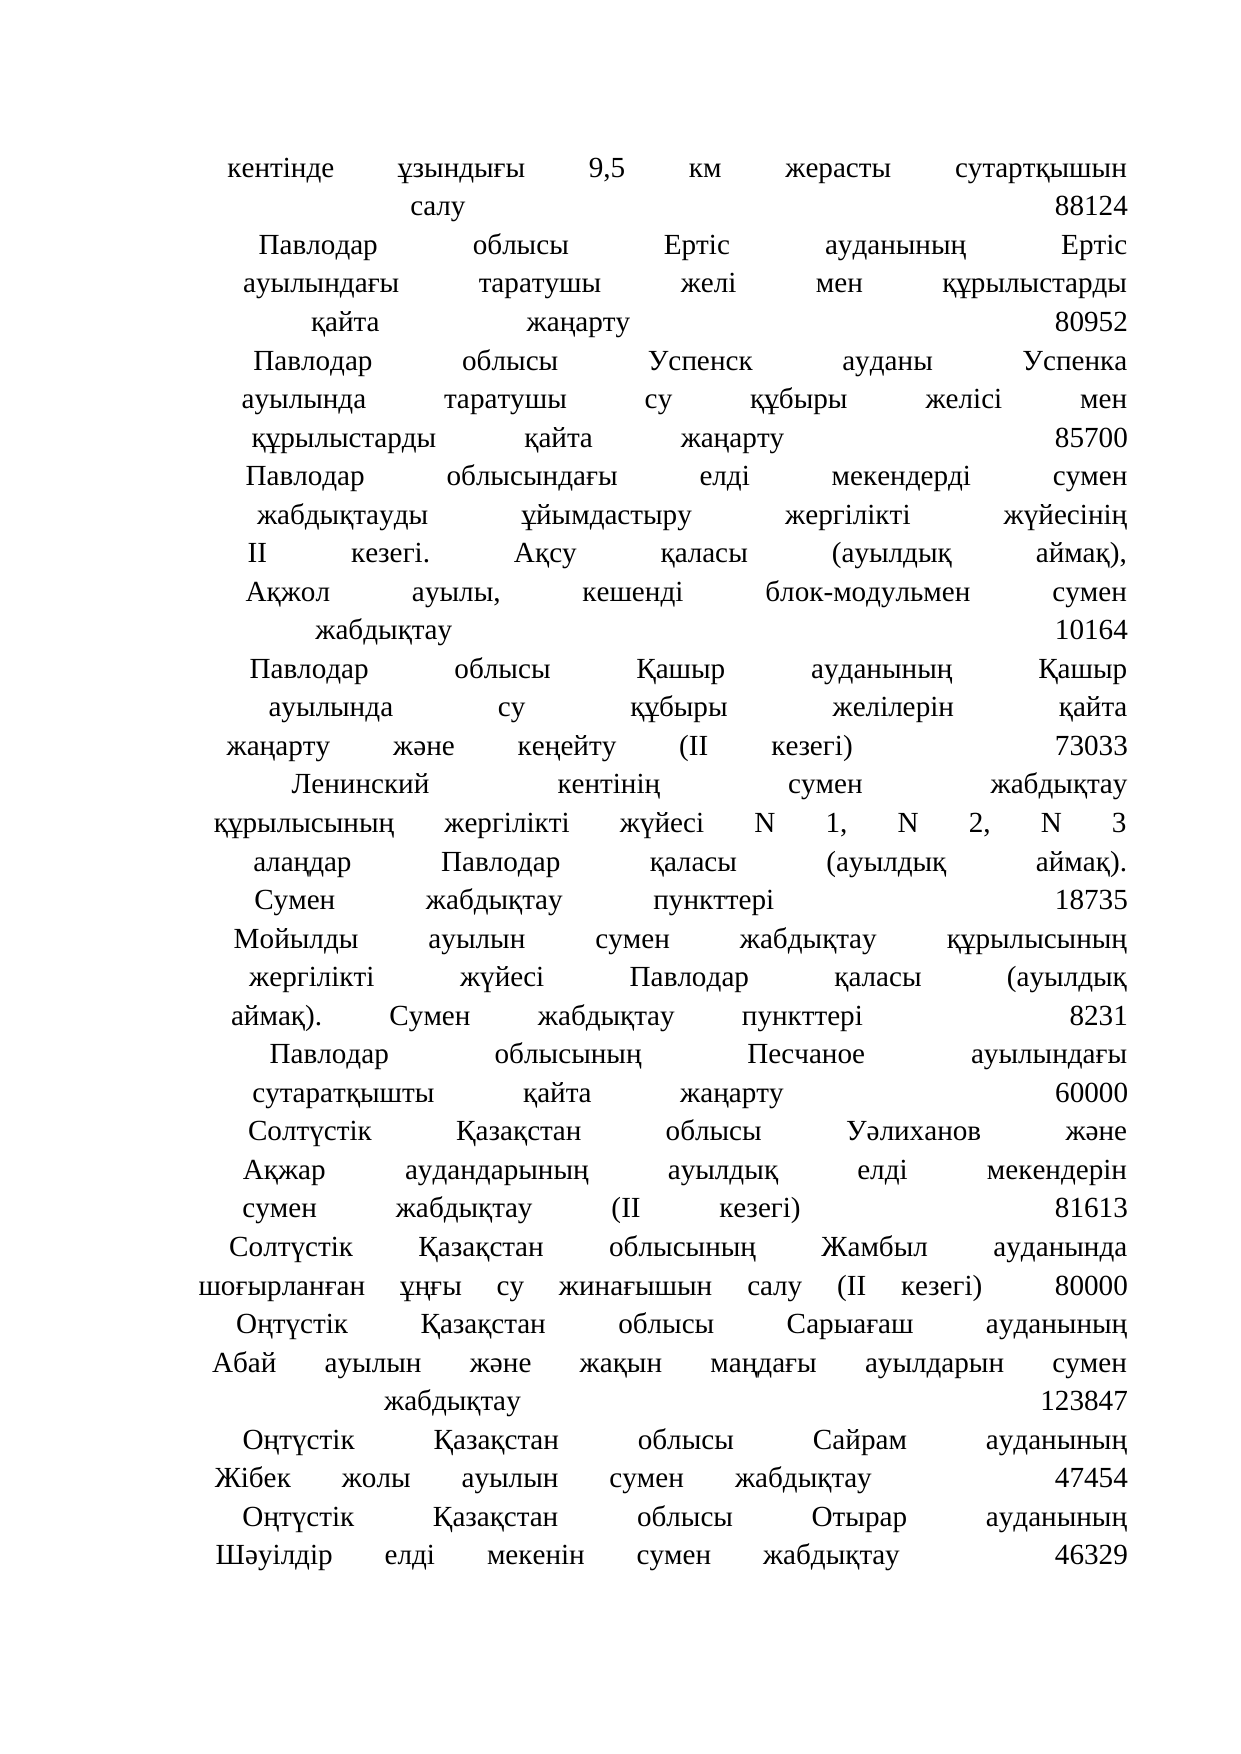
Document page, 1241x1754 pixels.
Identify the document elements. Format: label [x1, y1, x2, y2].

text [112, 150, 1128, 1571]
